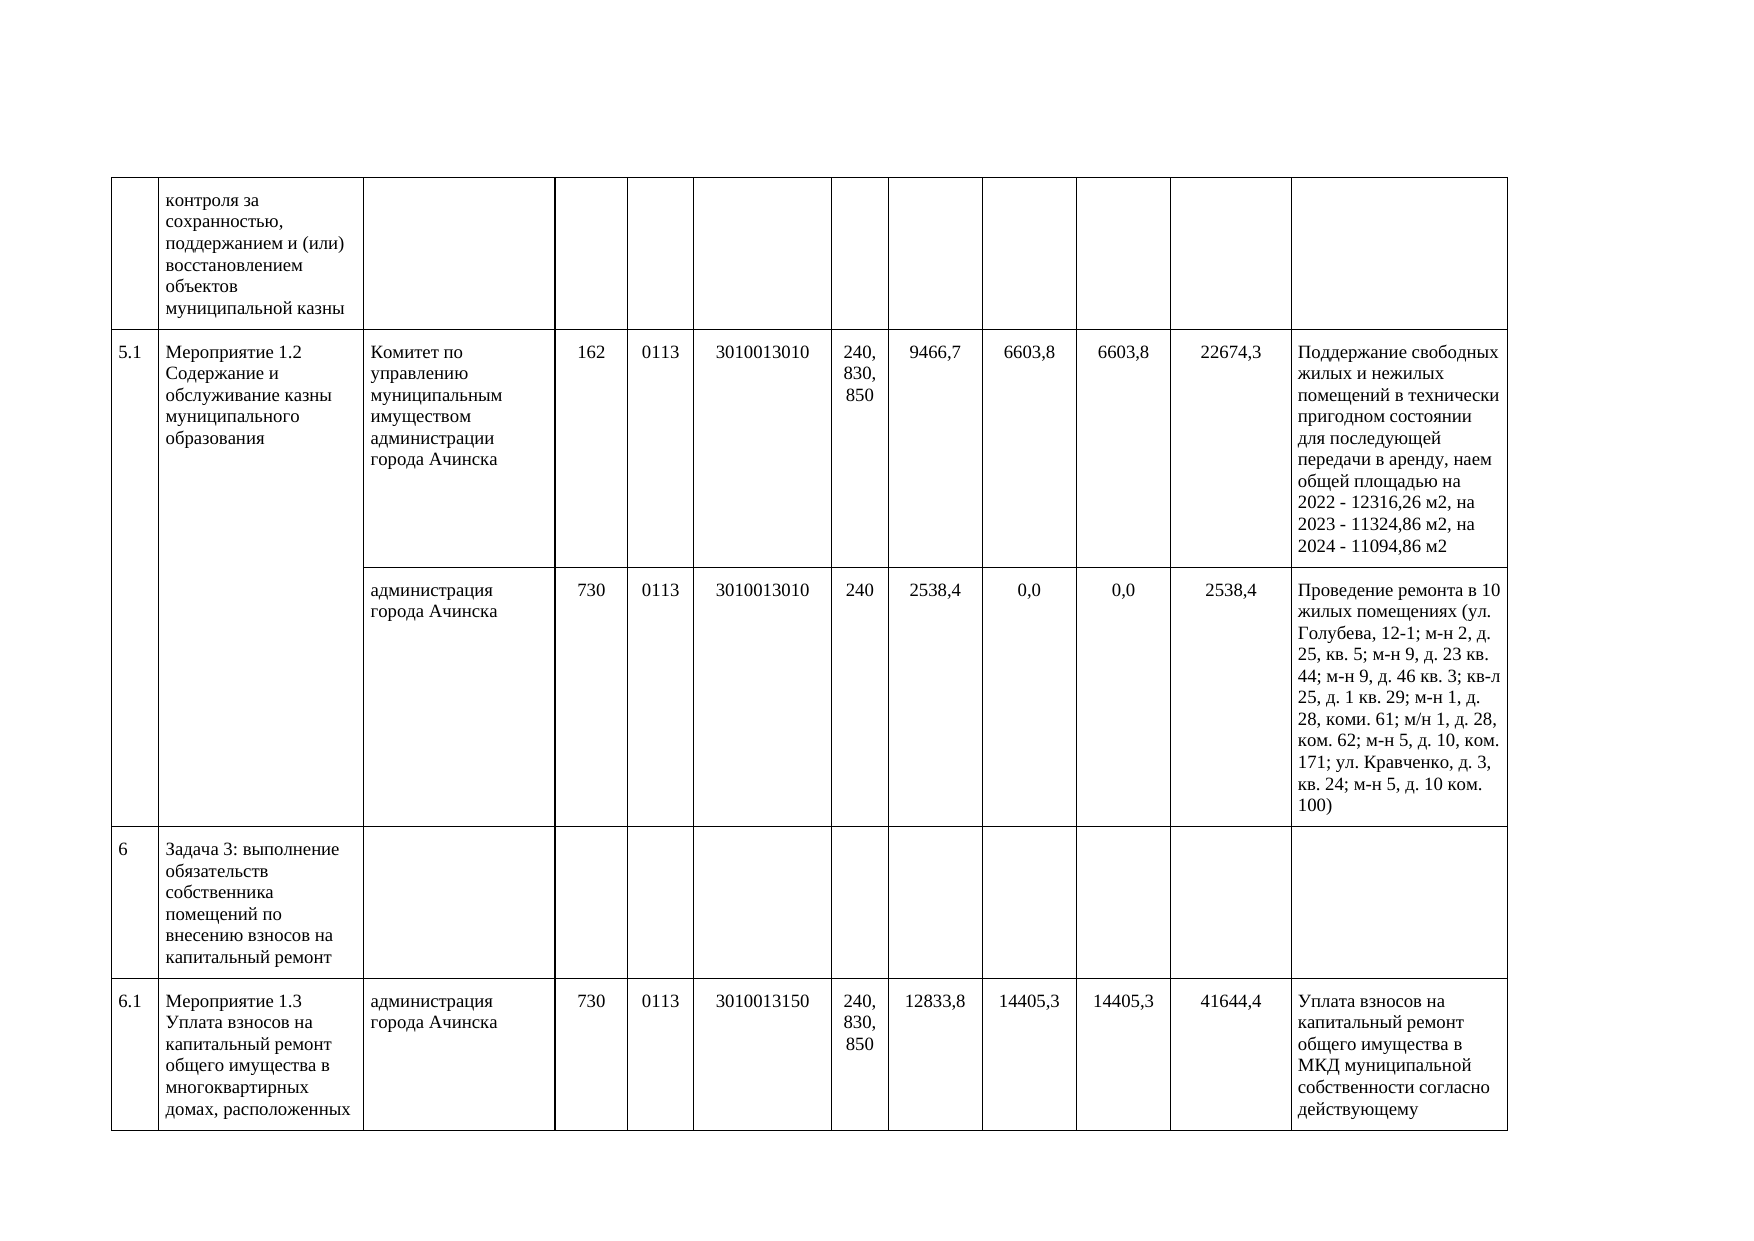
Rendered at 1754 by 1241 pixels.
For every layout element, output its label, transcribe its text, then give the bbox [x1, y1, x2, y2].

table_cell Поддержание свободных жилых и нежилых помещений в технически пригодном состоянии для последующей передачи в аренду, наем общей площадью на 2022 - 12316,26 м2, на 2023 - 11324,86 м2, на 2024 - 11094,86 м2 [1292, 330, 1507, 567]
table_cell 0113 [628, 979, 693, 1129]
table_cell 2538,4 [1171, 568, 1291, 826]
table_cell 6603,8 [983, 330, 1076, 567]
table_cell 3010013010 [694, 568, 831, 826]
table_cell 5 [112, 178, 158, 329]
table_cell 6 [112, 827, 158, 978]
table_cell 41644,4 [1171, 979, 1291, 1129]
table_cell 6.1 [112, 979, 158, 1129]
table_cell [556, 827, 627, 978]
table_cell 0113 [628, 568, 693, 826]
table_cell [1077, 178, 1170, 329]
table_cell [1077, 827, 1170, 978]
table_cell [983, 827, 1076, 978]
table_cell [159, 178, 363, 329]
table_cell 22674,3 [1171, 330, 1291, 567]
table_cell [1292, 979, 1507, 1129]
table_cell 12833,8 [889, 979, 982, 1129]
table_cell [889, 827, 982, 978]
table_cell [1171, 827, 1291, 978]
table_cell Мероприятие 1.2 Содержание и обслуживание казны муниципального образования [159, 330, 363, 826]
table_cell 2538,4 [889, 568, 982, 826]
table_cell [1171, 178, 1291, 329]
table_cell администрация города Ачинска [364, 568, 554, 826]
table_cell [364, 330, 554, 567]
table_cell 0113 [628, 330, 693, 567]
table_cell [694, 827, 831, 978]
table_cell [364, 979, 554, 1129]
table_cell 0,0 [983, 568, 1076, 826]
table_cell 14405,3 [983, 979, 1076, 1129]
table_cell [364, 827, 554, 978]
table_cell 240 [832, 568, 888, 826]
table_cell 240, 830, 850 [832, 330, 888, 567]
table_cell [364, 178, 554, 329]
table_cell 3010013010 [694, 330, 831, 567]
table_cell 9466,7 [889, 330, 982, 567]
table_cell Задача 3: выполнение обязательств собственника помещений по внесению взносов на капитальный ремонт [159, 827, 363, 978]
table_cell [832, 178, 888, 329]
table_cell [694, 178, 831, 329]
table_cell Проведение ремонта в 10 жилых помещениях (ул. Голубева, 12-1; м-н 2, д. 25, кв. 5; м-н 9, д. 23 кв. 44; м-н 9, д. 46 кв. 3; кв-л 25, д. 1 кв. 29; м-н 1, д. 28, коми. 61; м/н 1, д. 28, ком. 62; м-н 5, д. 10, ком. 171; ул. Кравченко, д. 3, кв. 24; м-н 5, д. 10 ком. 100) [1292, 568, 1507, 826]
table_cell 6603,8 [1077, 330, 1170, 567]
table_cell 162 [556, 330, 627, 567]
table_cell 240, 830, 850 [832, 979, 888, 1129]
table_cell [159, 979, 363, 1129]
table_cell 0,0 [1077, 568, 1170, 826]
table_cell [889, 178, 982, 329]
table_cell [1292, 178, 1507, 329]
table_cell [628, 178, 693, 329]
table_cell [983, 178, 1076, 329]
table_cell 5.1 [112, 330, 158, 826]
table_cell 3010013150 [694, 979, 831, 1129]
table_cell [1292, 827, 1507, 978]
table_cell [556, 178, 627, 329]
table_cell [832, 827, 888, 978]
table_cell [628, 827, 693, 978]
table_cell 730 [556, 568, 627, 826]
table_cell 14405,3 [1077, 979, 1170, 1129]
table_cell 730 [556, 979, 627, 1129]
